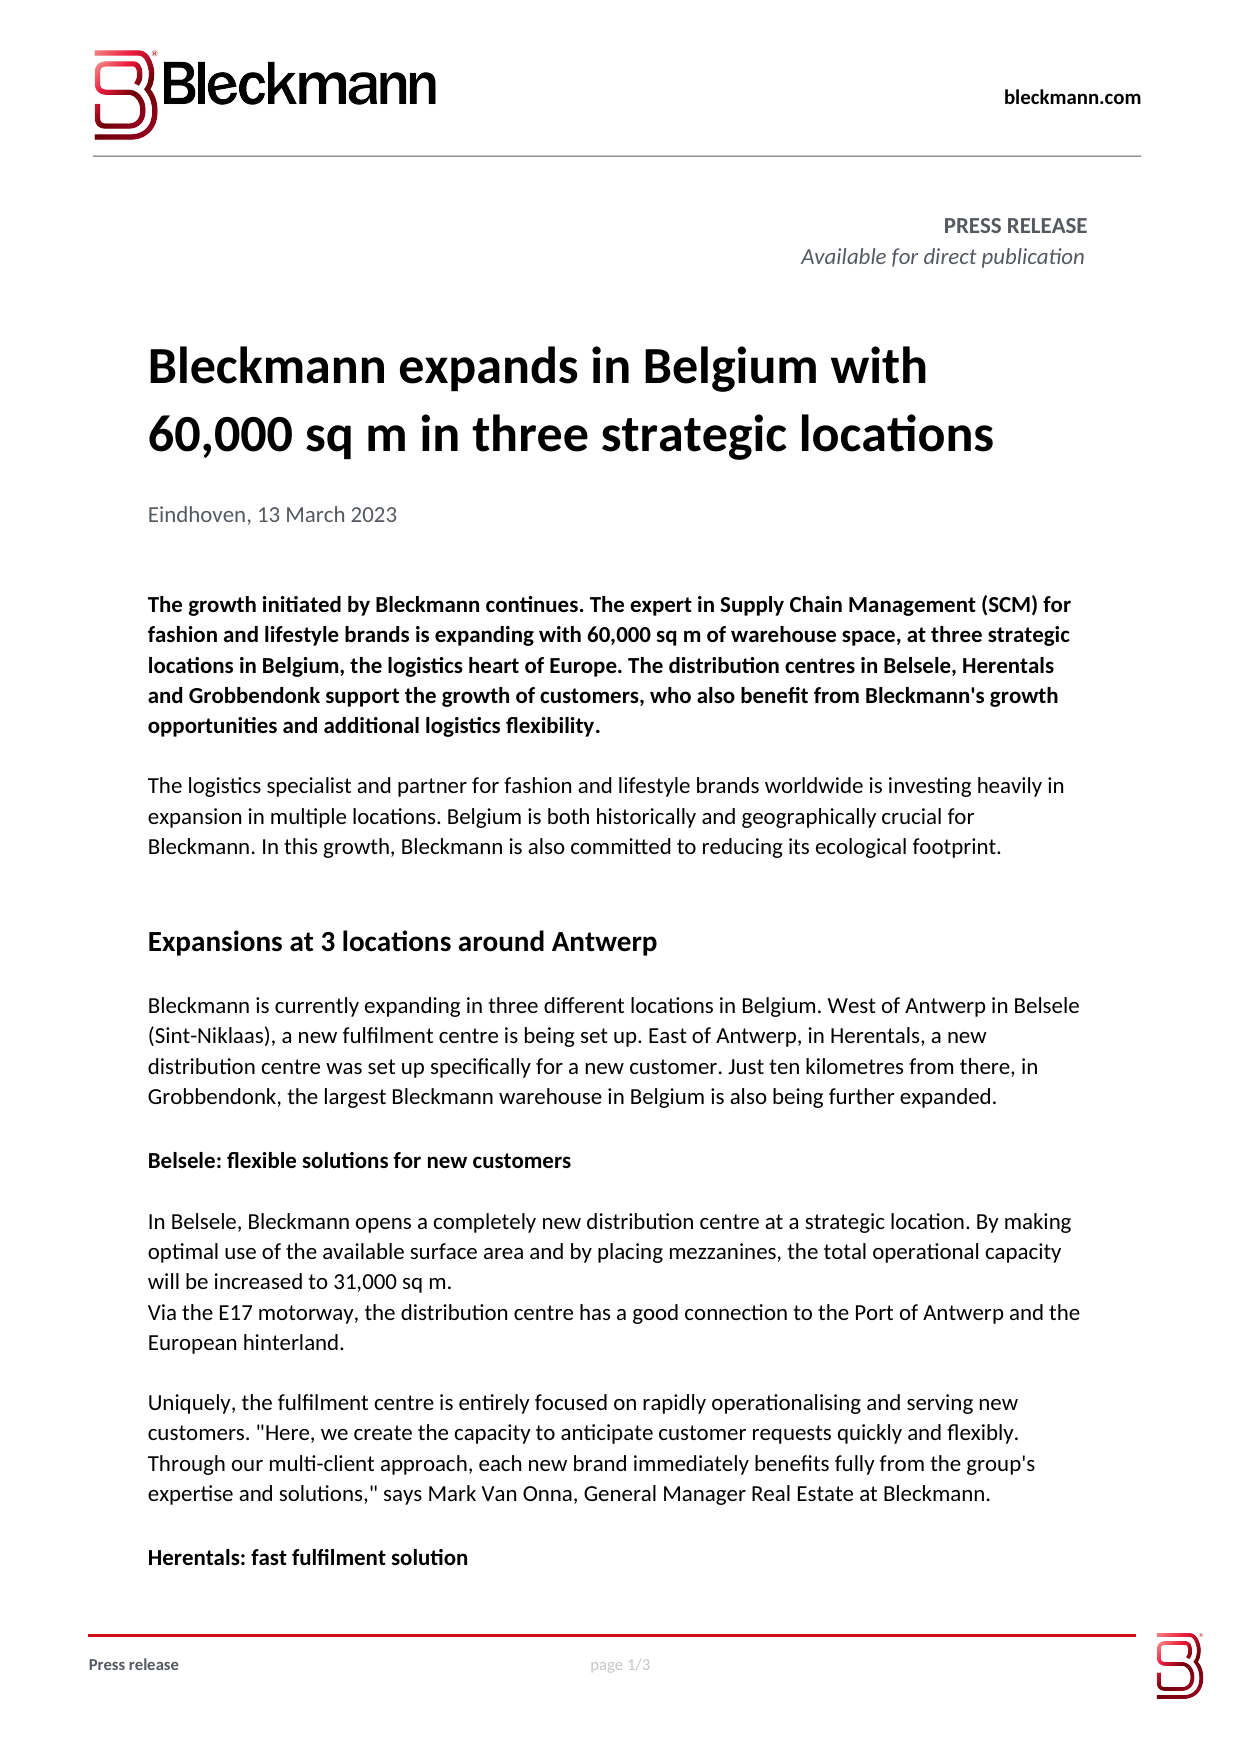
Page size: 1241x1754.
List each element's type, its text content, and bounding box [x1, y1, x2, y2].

picture [1119, 1603, 1241, 1730]
subtitle Belsele: flexible solutions for new customers [148, 1147, 1087, 1174]
text PRESS RELEASE [148, 212, 1087, 240]
text Bleckmann is currently expanding in three different locations in Belgium. West of Antwerp in Belsele (Sint-Niklaas), a new fulfilment centre is being set up. East of Antwerp, in Herentals, a new distribution centre was set up specifically for a new customer. Just ten kilometres from there, in Grobbendonk, the largest Bleckmann warehouse in Belgium is also being further expanded. [148, 991, 1087, 1110]
text Eindhoven, 13 March 2023 [148, 500, 1087, 528]
picture [58, 14, 472, 176]
text Bleckmann expands in Belgium with 60,000 sq m in three strategic locations [148, 332, 1087, 464]
text Expansions at 3 locations around Antwerp [148, 923, 1087, 958]
text Available for direct publication [148, 242, 1087, 270]
text The logistics specialist and partner for fashion and lifestyle brands worldwide is investing heavily in expansion in multiple locations. Belgium is both historically and geographically crucial for Bleckmann. In this growth, Bleckmann is also committed to reducing its ecological footprint. [148, 772, 1087, 890]
text Via the E17 motorway, the distribution centre has a good connection to the Port of Antwerp and the European hinterland. [148, 1298, 1087, 1356]
text Uniquely, the fulfilment centre is entirely focused on rapidly operationalising and serving new customers. "Here, we create the capacity to anticipate customer requests quickly and flexibly. Through our multi-client approach, each new brand immediately benefits fully from the group's expertise and solutions," says Mark Van Onna, General Manager Real Estate at Bleckmann. [148, 1388, 1087, 1507]
subtitle Herentals: fast fulfilment solution [148, 1543, 1087, 1571]
text The growth initiated by Bleckmann continues. The expert in Supply Chain Management (SCM) for fashion and lifestyle brands is expanding with 60,000 sq m of warehouse space, at three strategic locations in Belgium, the logistics heart of Europe. The distribution centres in Belsele, Herentals and Grobbendonk support the growth of customers, who also benefit from Bleckmann's growth opportunities and additional logistics flexibility. [148, 590, 1087, 739]
text In Belsele, Bleckmann opens a completely new distribution centre at a strategic location. By making optimal use of the available surface area and by placing mezzanines, the total operational capacity will be increased to 31,000 sq m. [148, 1207, 1087, 1295]
